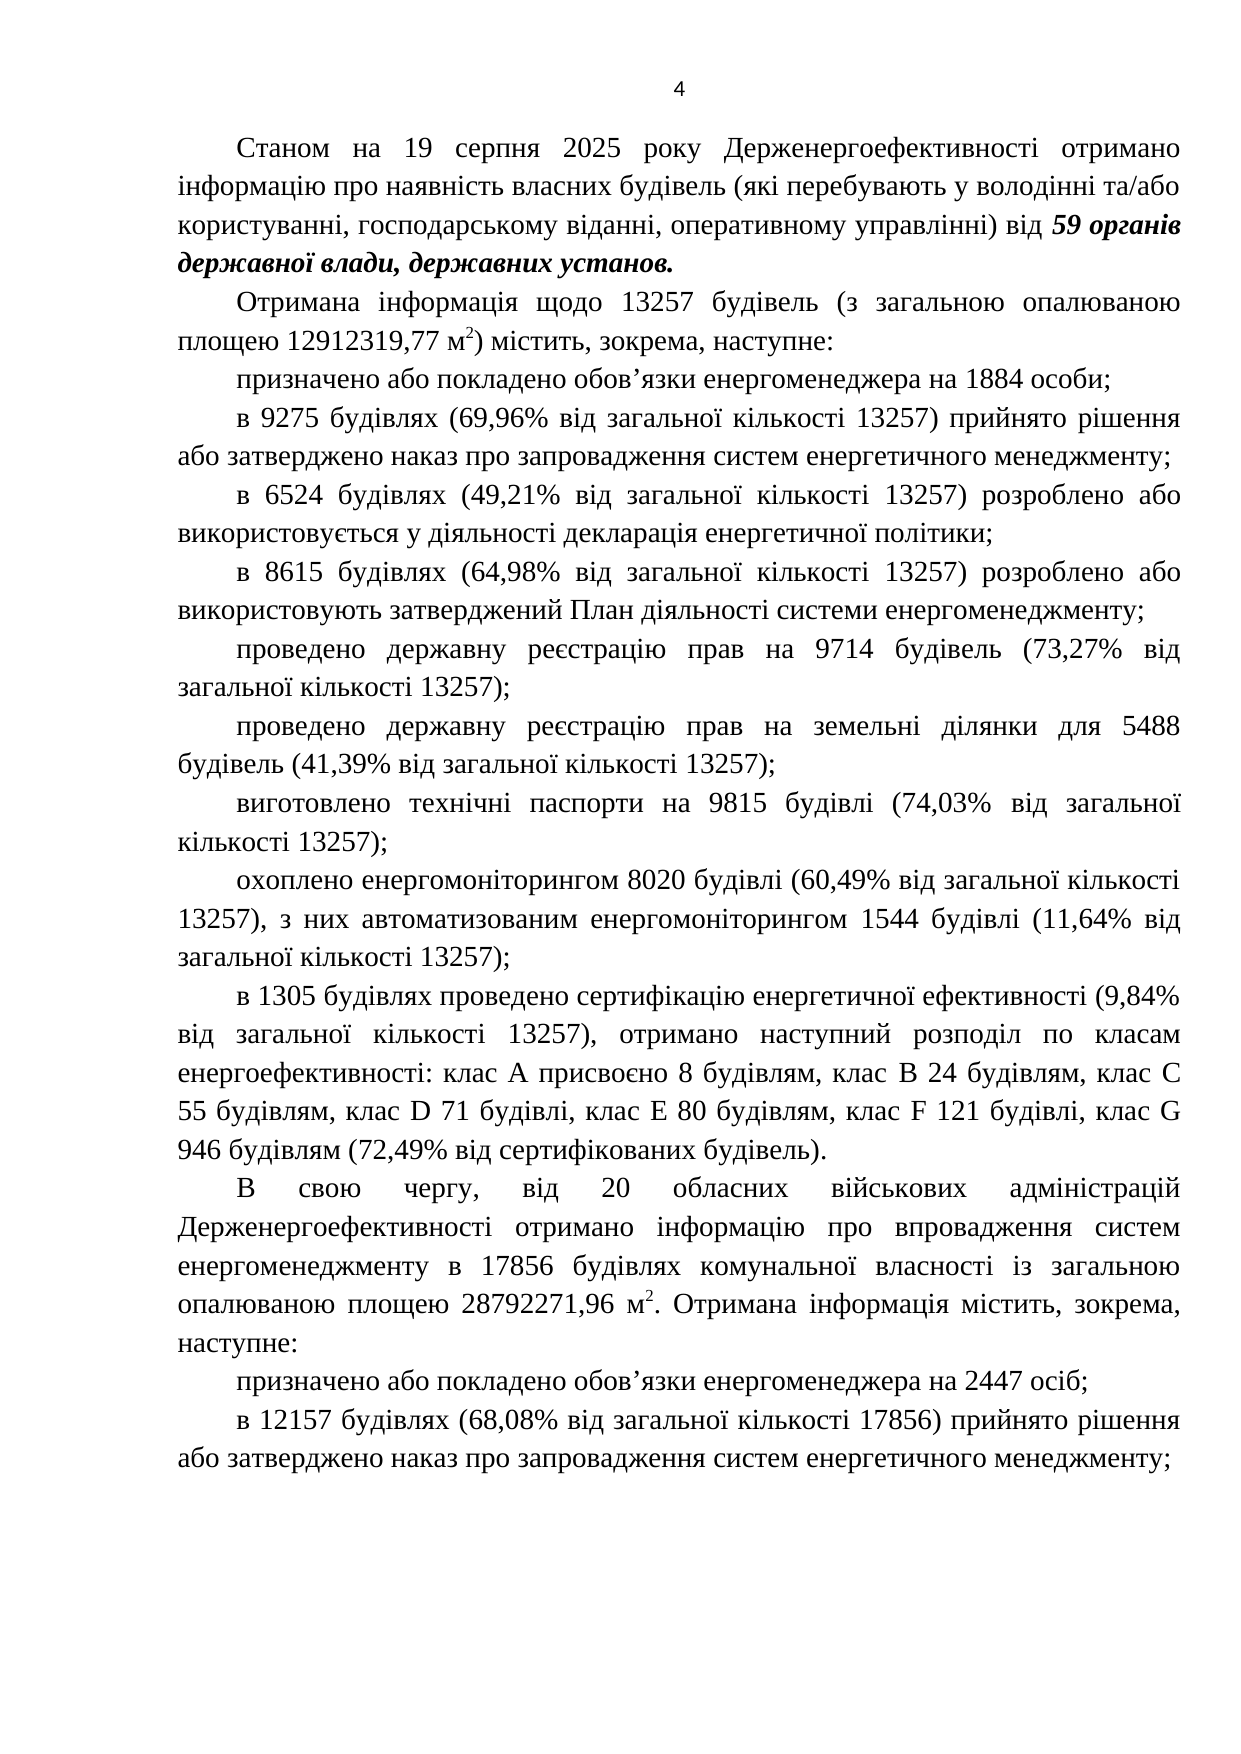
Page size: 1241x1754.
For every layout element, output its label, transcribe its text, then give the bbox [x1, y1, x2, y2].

text в 1305 будівлях проведено сертифікацію енергетичної ефективності (9,84% від загальної кількості 13257), отримано наступний розподіл по класам енергоефективності: клас А присвоєно 8 будівлям, клас B 24 будівлям, клас C 55 будівлям, клас D 71 будівлі, клас E 80 будівлям, клас F 121 будівлі, клас G 946 будівлям (72,49% від сертифікованих будівель). [177, 978, 1181, 1166]
text призначено або покладено обов’язки енергоменеджера на 2447 осіб; [177, 1363, 1181, 1397]
text В свою чергу, від 20 обласних військових адміністрацій Держенергоефективності отримано інформацію про впровадження систем енергоменеджменту в 17856 будівлях комунальної власності із загальною опалюваною площею 28792271,96 м2. Отримана інформація містить, зокрема, наступне: [177, 1171, 1181, 1358]
text Станом на 19 серпня 2025 року Держенергоефективності отримано інформацію про наявність власних будівель (які перебувають у володінні та/або користуванні, господарському віданні, оперативному управлінні) від 59 органів державної влади, державних установ. [177, 130, 1181, 279]
text Отримана інформація щодо 13257 будівель (з загальною опалюваною площею 12912319,77 м2) містить, зокрема, наступне: [177, 284, 1181, 356]
text в 9275 будівлях (69,96% від загальної кількості 13257) прийнято рішення або затверджено наказ про запровадження систем енергетичного менеджменту; [177, 400, 1181, 472]
text призначено або покладено обов’язки енергоменеджера на 1884 особи; [177, 361, 1181, 395]
text в 6524 будівлях (49,21% від загальної кількості 13257) розроблено або використовується у діяльності декларація енергетичної політики; [177, 477, 1181, 549]
text в 8615 будівлях (64,98% від загальної кількості 13257) розроблено або використовують затверджений План діяльності системи енергоменеджменту; [177, 554, 1181, 626]
text проведено державну реєстрацію прав на 9714 будівель (73,27% від загальної кількості 13257); [177, 631, 1181, 703]
text виготовлено технічні паспорти на 9815 будівлі (74,03% від загальної кількості 13257); [177, 785, 1181, 857]
text проведено державну реєстрацію прав на земельні ділянки для 5488 будівель (41,39% від загальної кількості 13257); [177, 708, 1181, 780]
text в 12157 будівлях (68,08% від загальної кількості 17856) прийнято рішення або затверджено наказ про запровадження систем енергетичного менеджменту; [177, 1402, 1181, 1474]
text охоплено енергомоніторингом 8020 будівлі (60,49% від загальної кількості 13257), з них автоматизованим енергомоніторингом 1544 будівлі (11,64% від загальної кількості 13257); [177, 862, 1181, 973]
